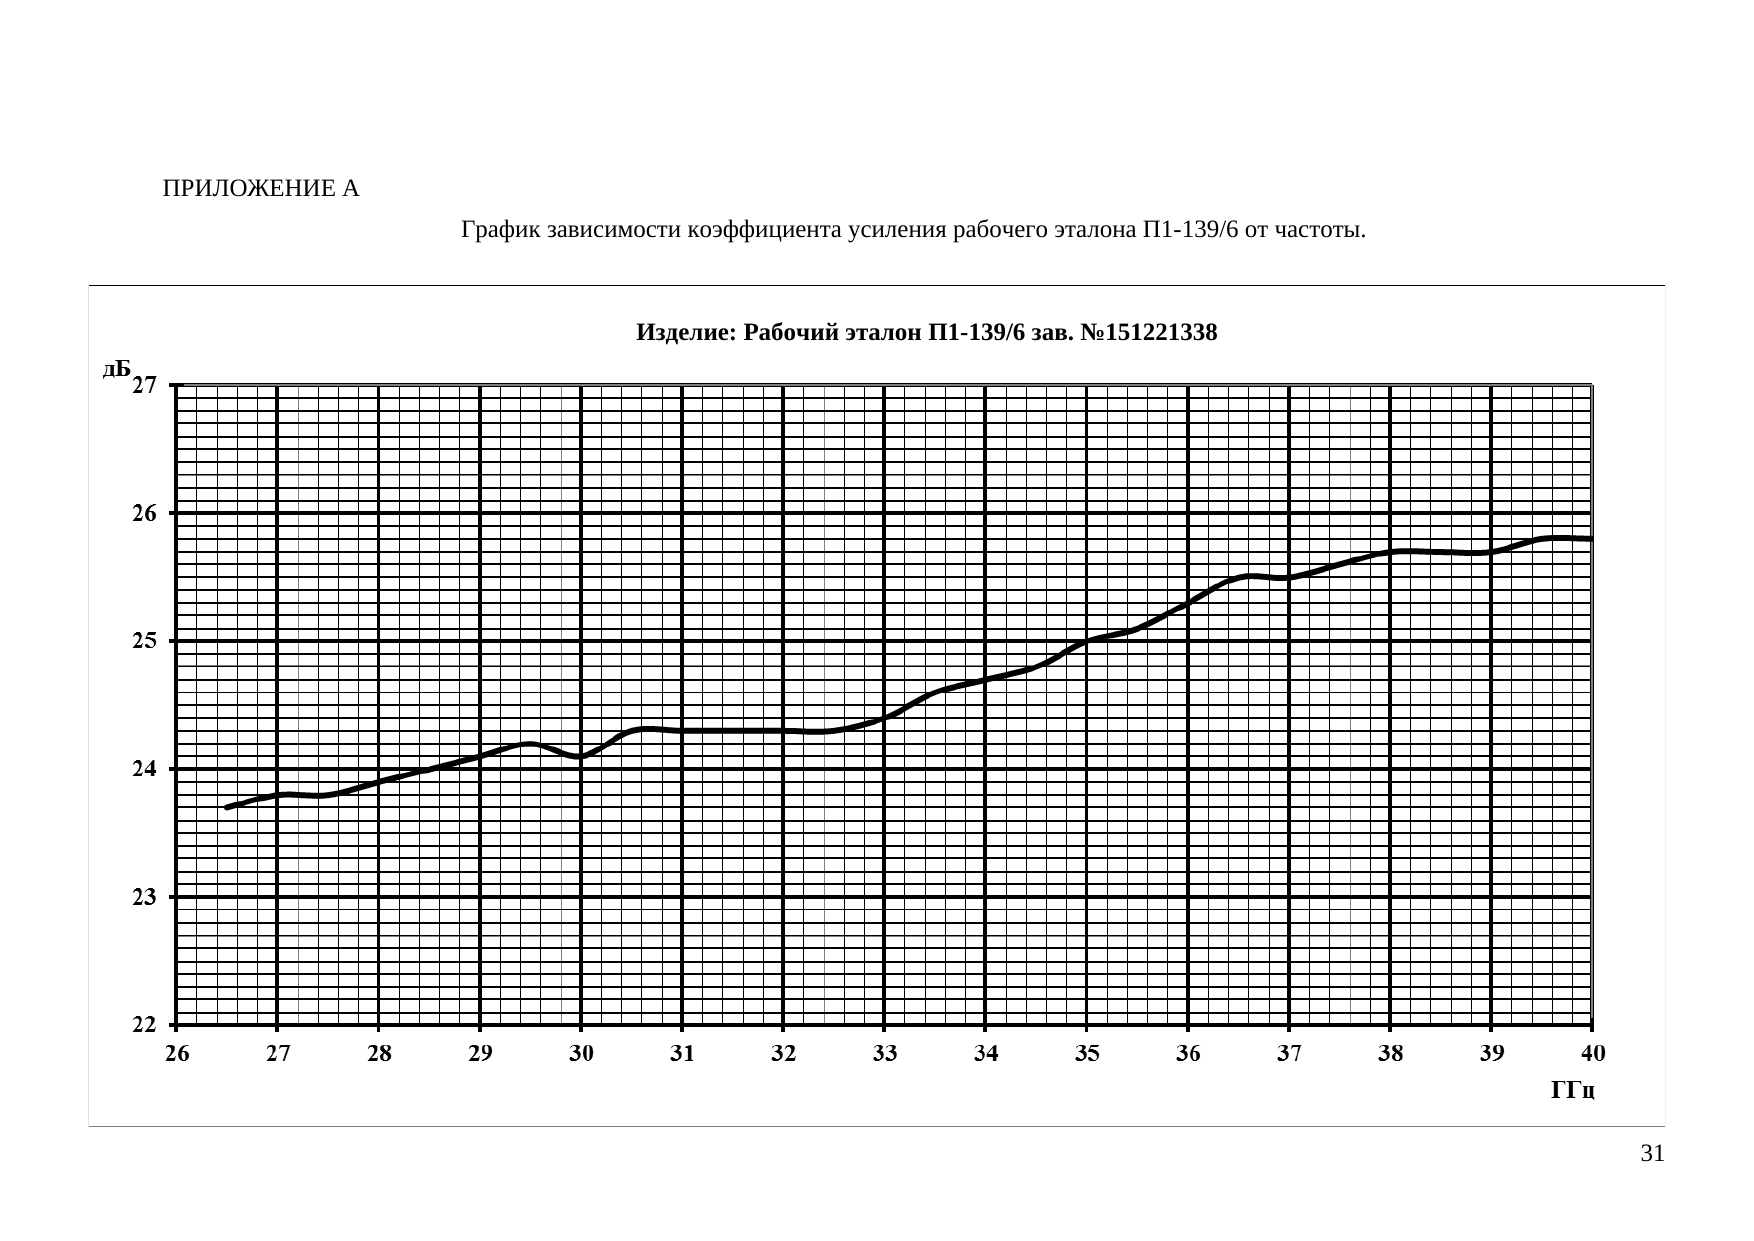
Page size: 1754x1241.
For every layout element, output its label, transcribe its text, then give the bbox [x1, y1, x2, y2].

text ПРИЛОЖЕНИЕ А [162, 173, 1665, 201]
picture [88, 285, 1666, 1127]
text График зависимости коэффициента усиления рабочего эталона П1-139/6 от частоты. [89, 214, 1665, 243]
